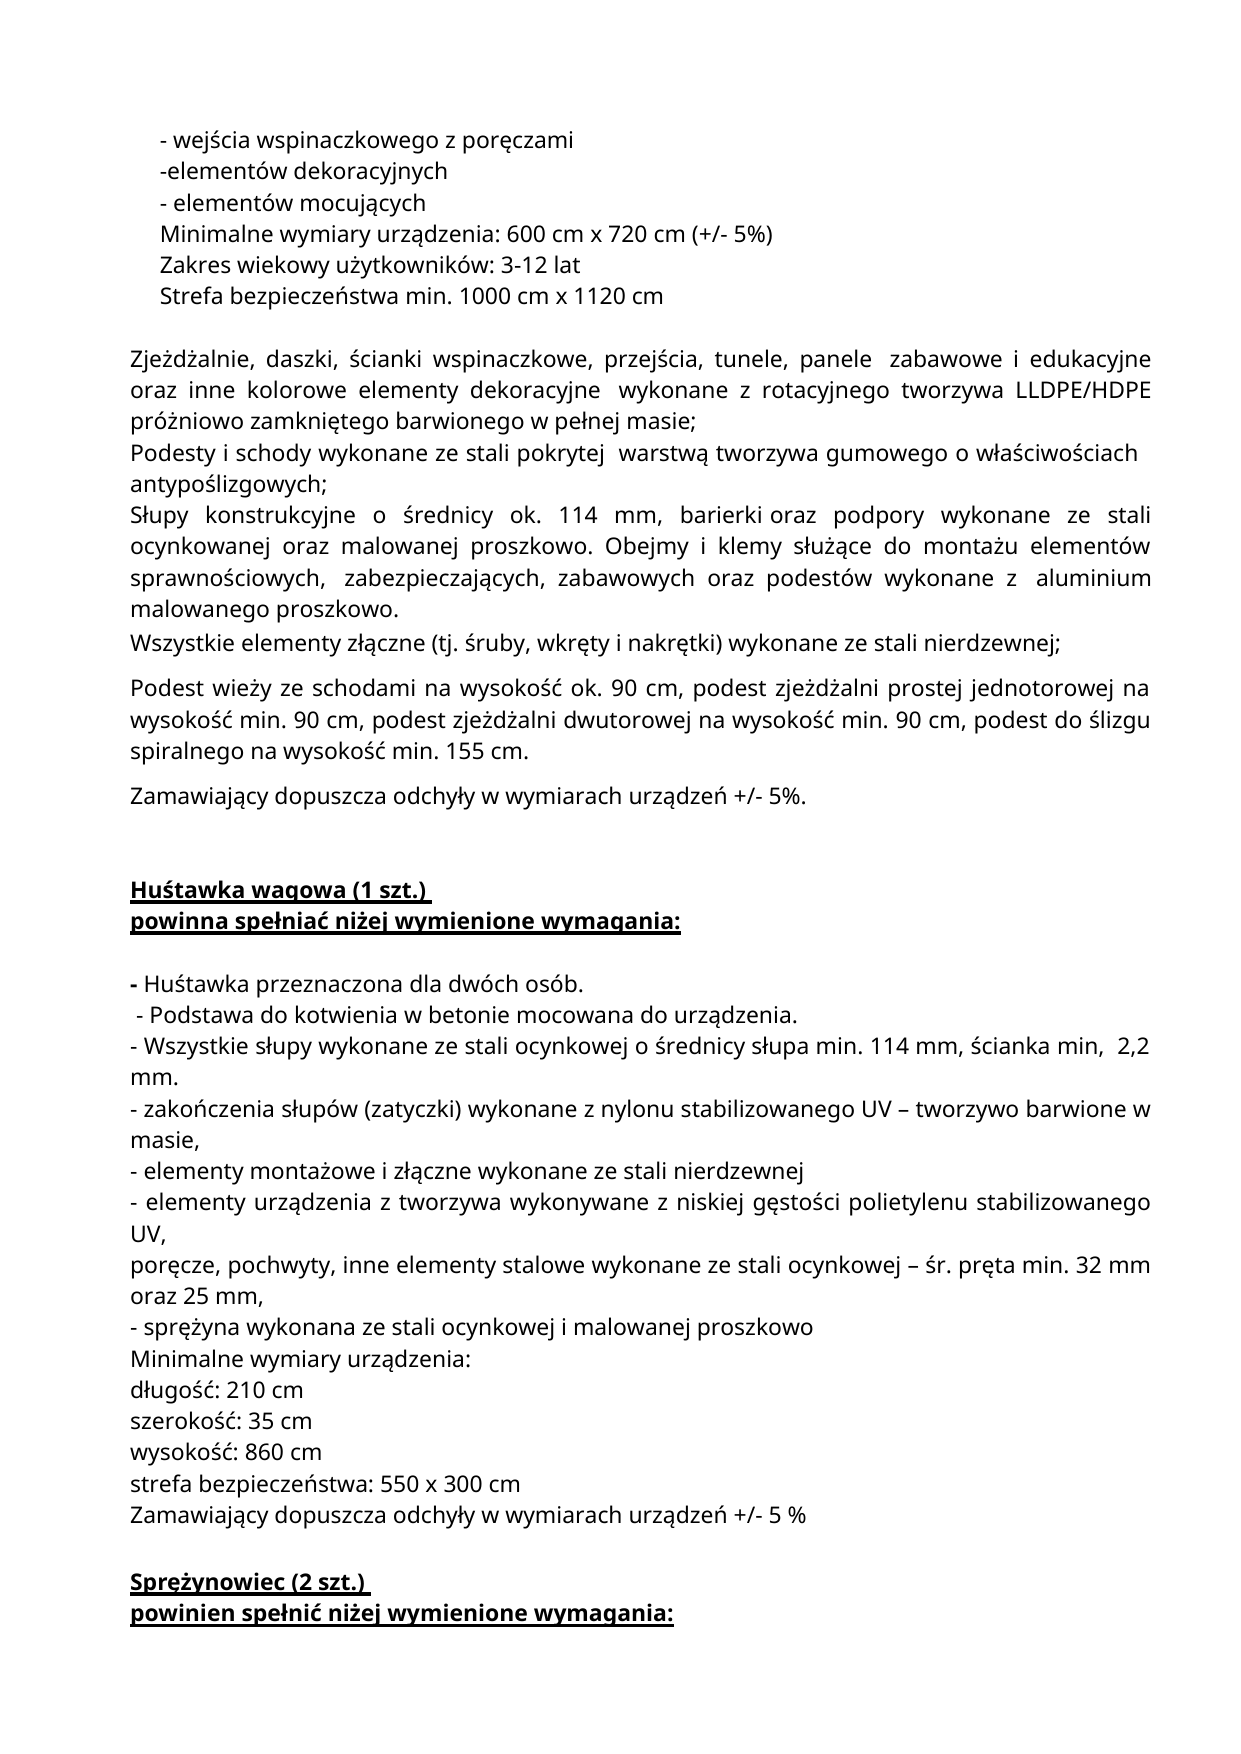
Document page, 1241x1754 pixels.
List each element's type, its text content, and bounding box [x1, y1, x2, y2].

text wysokość: 860 cm [130, 1436, 1152, 1467]
text Huśtawka wagowa (1 szt.) [130, 874, 1152, 905]
text Słupy konstrukcyjne o średnicy ok. 114 mm, barierki oraz podpory wykonane ze stali ocynkowanej oraz malowanej proszkowo. Obejmy i klemy służące do montażu elementów sprawnościowych, zabezpieczających, zabawowych oraz podestów wykonane z aluminium malowanego proszkowo. [130, 499, 1152, 624]
text - Wszystkie słupy wykonane ze stali ocynkowej o średnicy słupa min. 114 mm, ścianka min, 2,2 mm. [130, 1030, 1152, 1092]
text powinna spełniać niżej wymienione wymagania: [130, 905, 1152, 936]
text - wejścia wspinaczkowego z poręczami [130, 124, 1152, 155]
text - zakończenia słupów (zatyczki) wykonane z nylonu stabilizowanego UV – tworzywo barwione w masie, [130, 1092, 1152, 1155]
text szerokość: 35 cm [130, 1405, 1152, 1436]
text Minimalne wymiary urządzenia: 600 cm x 720 cm (+/- 5%) [130, 218, 1152, 249]
text -elementów dekoracyjnych [130, 155, 1152, 187]
text poręcze, pochwyty, inne elementy stalowe wykonane ze stali ocynkowej – śr. pręta min. 32 mm oraz 25 mm, [130, 1249, 1152, 1311]
text Wszystkie elementy złączne (tj. śruby, wkręty i nakrętki) wykonane ze stali nierdzewnej; [130, 627, 1137, 658]
text Zamawiający dopuszcza odchyły w wymiarach urządzeń +/- 5 % [130, 1499, 1152, 1530]
text Zamawiający dopuszcza odchyły w wymiarach urządzeń +/- 5%. [130, 780, 1152, 811]
text Strefa bezpieczeństwa min. 1000 cm x 1120 cm [130, 280, 1152, 312]
text Podest wieży ze schodami na wysokość ok. 90 cm, podest zjeżdżalni prostej jednotorowej na wysokość min. 90 cm, podest zjeżdżalni dwutorowej na wysokość min. 90 cm, podest do ślizgu spiralnego na wysokość min. 155 cm. [130, 672, 1152, 766]
text powinien spełnić niżej wymienione wymagania: [130, 1597, 1152, 1628]
text - elementy montażowe i złączne wykonane ze stali nierdzewnej [130, 1155, 1152, 1186]
text - Podstawa do kotwienia w betonie mocowana do urządzenia. [130, 999, 1152, 1030]
text Zjeżdżalnie, daszki, ścianki wspinaczkowe, przejścia, tunele, panele zabawowe i edukacyjne oraz inne kolorowe elementy dekoracyjne wykonane z rotacyjnego tworzywa LLDPE/HDPE próżniowo zamkniętego barwionego w pełnej masie; [130, 343, 1152, 437]
text - sprężyna wykonana ze stali ocynkowej i malowanej proszkowo [130, 1311, 1152, 1342]
text Minimalne wymiary urządzenia: [130, 1342, 1152, 1374]
text strefa bezpieczeństwa: 550 x 300 cm [130, 1467, 1152, 1499]
text Zakres wiekowy użytkowników: 3-12 lat [130, 249, 1152, 280]
text - Huśtawka przeznaczona dla dwóch osób. [130, 967, 1152, 999]
text Sprężynowiec (2 szt.) [130, 1566, 1152, 1597]
text - elementów mocujących [130, 187, 1152, 218]
text długość: 210 cm [130, 1374, 1152, 1405]
text - elementy urządzenia z tworzywa wykonywane z niskiej gęstości polietylenu stabilizowanego UV, [130, 1186, 1152, 1249]
text Podesty i schody wykonane ze stali pokrytej warstwą tworzywa gumowego o właściwościach antypoślizgowych; [130, 437, 1152, 499]
